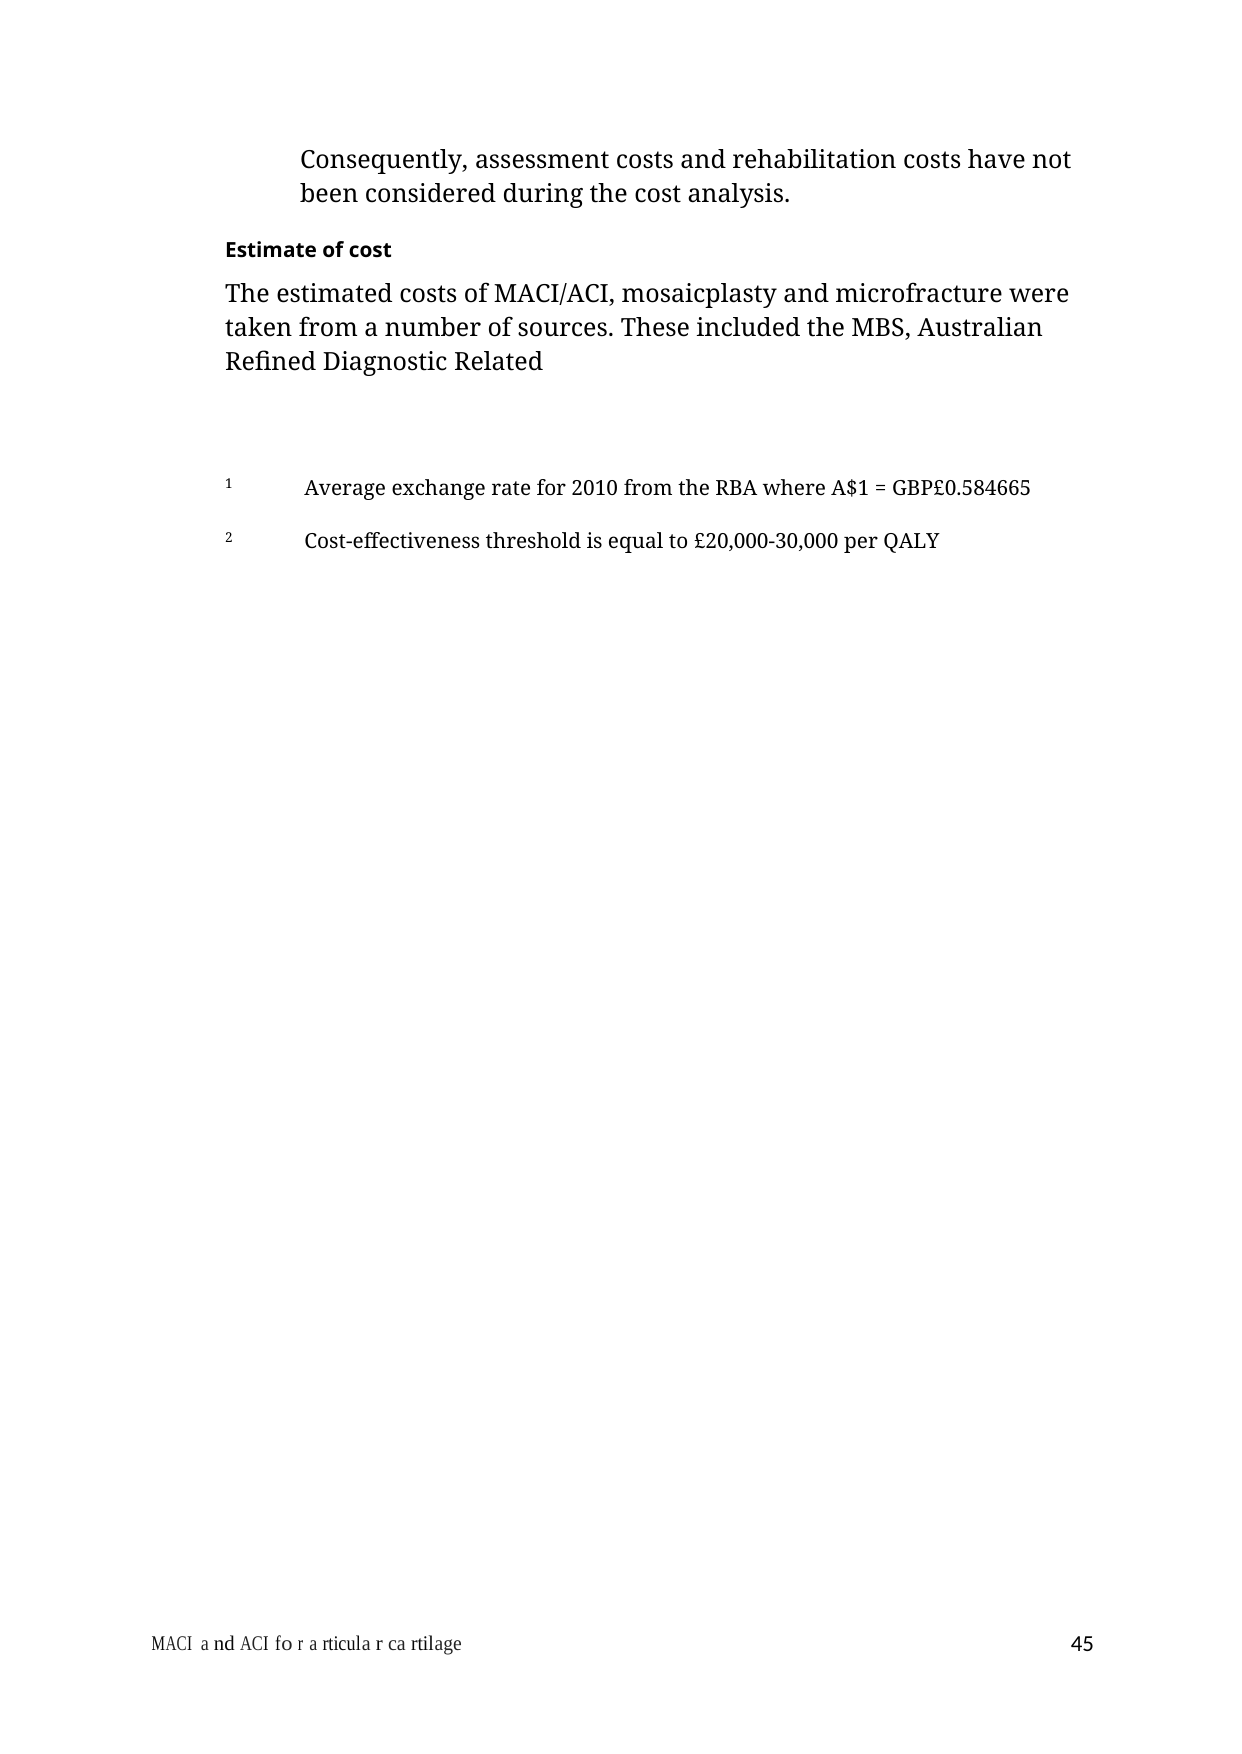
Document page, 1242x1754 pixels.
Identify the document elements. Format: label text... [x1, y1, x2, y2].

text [262, 142, 1083, 210]
text Estimate of cost [225, 235, 1114, 263]
text 2 Cost-effectiveness threshold is equal to £20,000-30,000 per QALY [225, 527, 1114, 555]
text The estimated costs of MACI/ACI, mosaicplasty and microfracture were taken from a number of sources. These included the MBS, Australian Refined Diagnostic Related [225, 276, 1071, 378]
text 1 Average exchange rate for 2010 from the RBA where A$1 = GBP£0.584665 [225, 473, 1114, 502]
